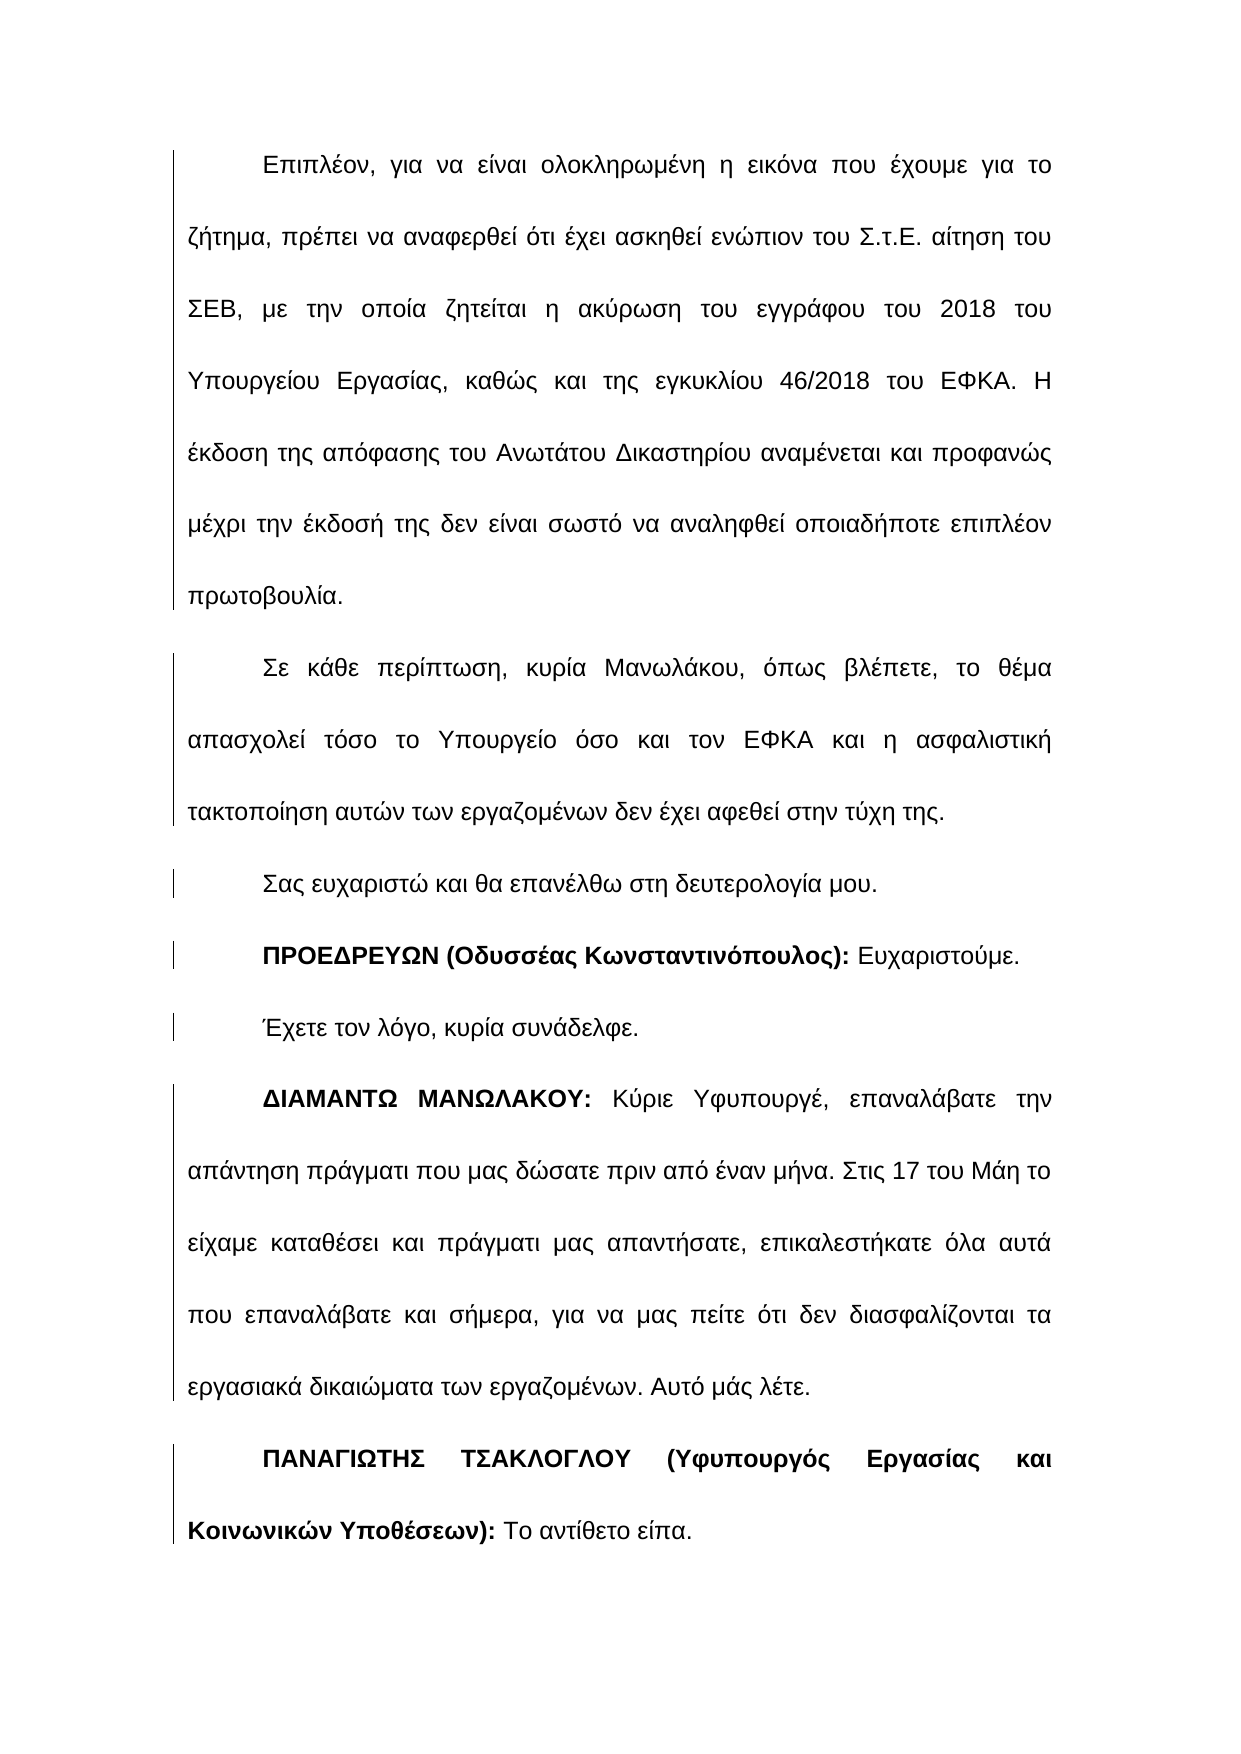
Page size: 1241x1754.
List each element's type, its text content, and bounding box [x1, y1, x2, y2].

text ΔΙΑΜΑΝΤΩ ΜΑΝΩΛΑΚΟΥ: Κύριε Υφυπουργέ, επαναλάβατε την απάντηση πράγματι που μας δώσατε πριν από έναν μήνα. Στις 17 του Μάη το είχαμε καταθέσει και πράγματι μας απαντήσατε, επικαλεστήκατε όλα αυτά που επαναλάβατε και σήμερα, για να μας πείτε ότι δεν διασφαλίζονται τα εργασιακά δικαιώματα των εργαζομένων. Αυτό μάς λέτε. [187, 1084, 1053, 1401]
text ΠΡΟΕΔΡΕΥΩΝ (Οδυσσέας Κωνσταντινόπουλος): Ευχαριστούμε. [187, 941, 1053, 969]
text Σε κάθε περίπτωση, κυρία Μανωλάκου, όπως βλέπετε, το θέμα απασχολεί τόσο το Υπουργείο όσο και τον ΕΦΚΑ και η ασφαλιστική τακτοποίηση αυτών των εργαζομένων δεν έχει αφεθεί στην τύχη της. [187, 653, 1053, 826]
text Επιπλέον, για να είναι ολοκληρωμένη η εικόνα που έχουμε για το ζήτημα, πρέπει να αναφερθεί ότι έχει ασκηθεί ενώπιον του Σ.τ.Ε. αίτηση του ΣΕΒ, με την οποία ζητείται η ακύρωση του εγγράφου του 2018 του Υπουργείου Εργασίας, καθώς και της εγκυκλίου 46/2018 του ΕΦΚΑ. Η έκδοση της απόφασης του Ανωτάτου Δικαστηρίου αναμένεται και προφανώς μέχρι την έκδοσή της δεν είναι σωστό να αναληφθεί οποιαδήποτε επιπλέον πρωτοβουλία. [187, 150, 1053, 610]
text ΠΑΝΑΓΙΩΤΗΣ ΤΣΑΚΛΟΓΛΟΥ (Υφυπουργός Εργασίας και Κοινωνικών Υποθέσεων): Το αντίθετο είπα. [187, 1444, 1053, 1544]
text Έχετε τον λόγο, κυρία συνάδελφε. [187, 1012, 1053, 1041]
text Σας ευχαριστώ και θα επανέλθω στη δευτερολογία μου. [187, 869, 1053, 897]
